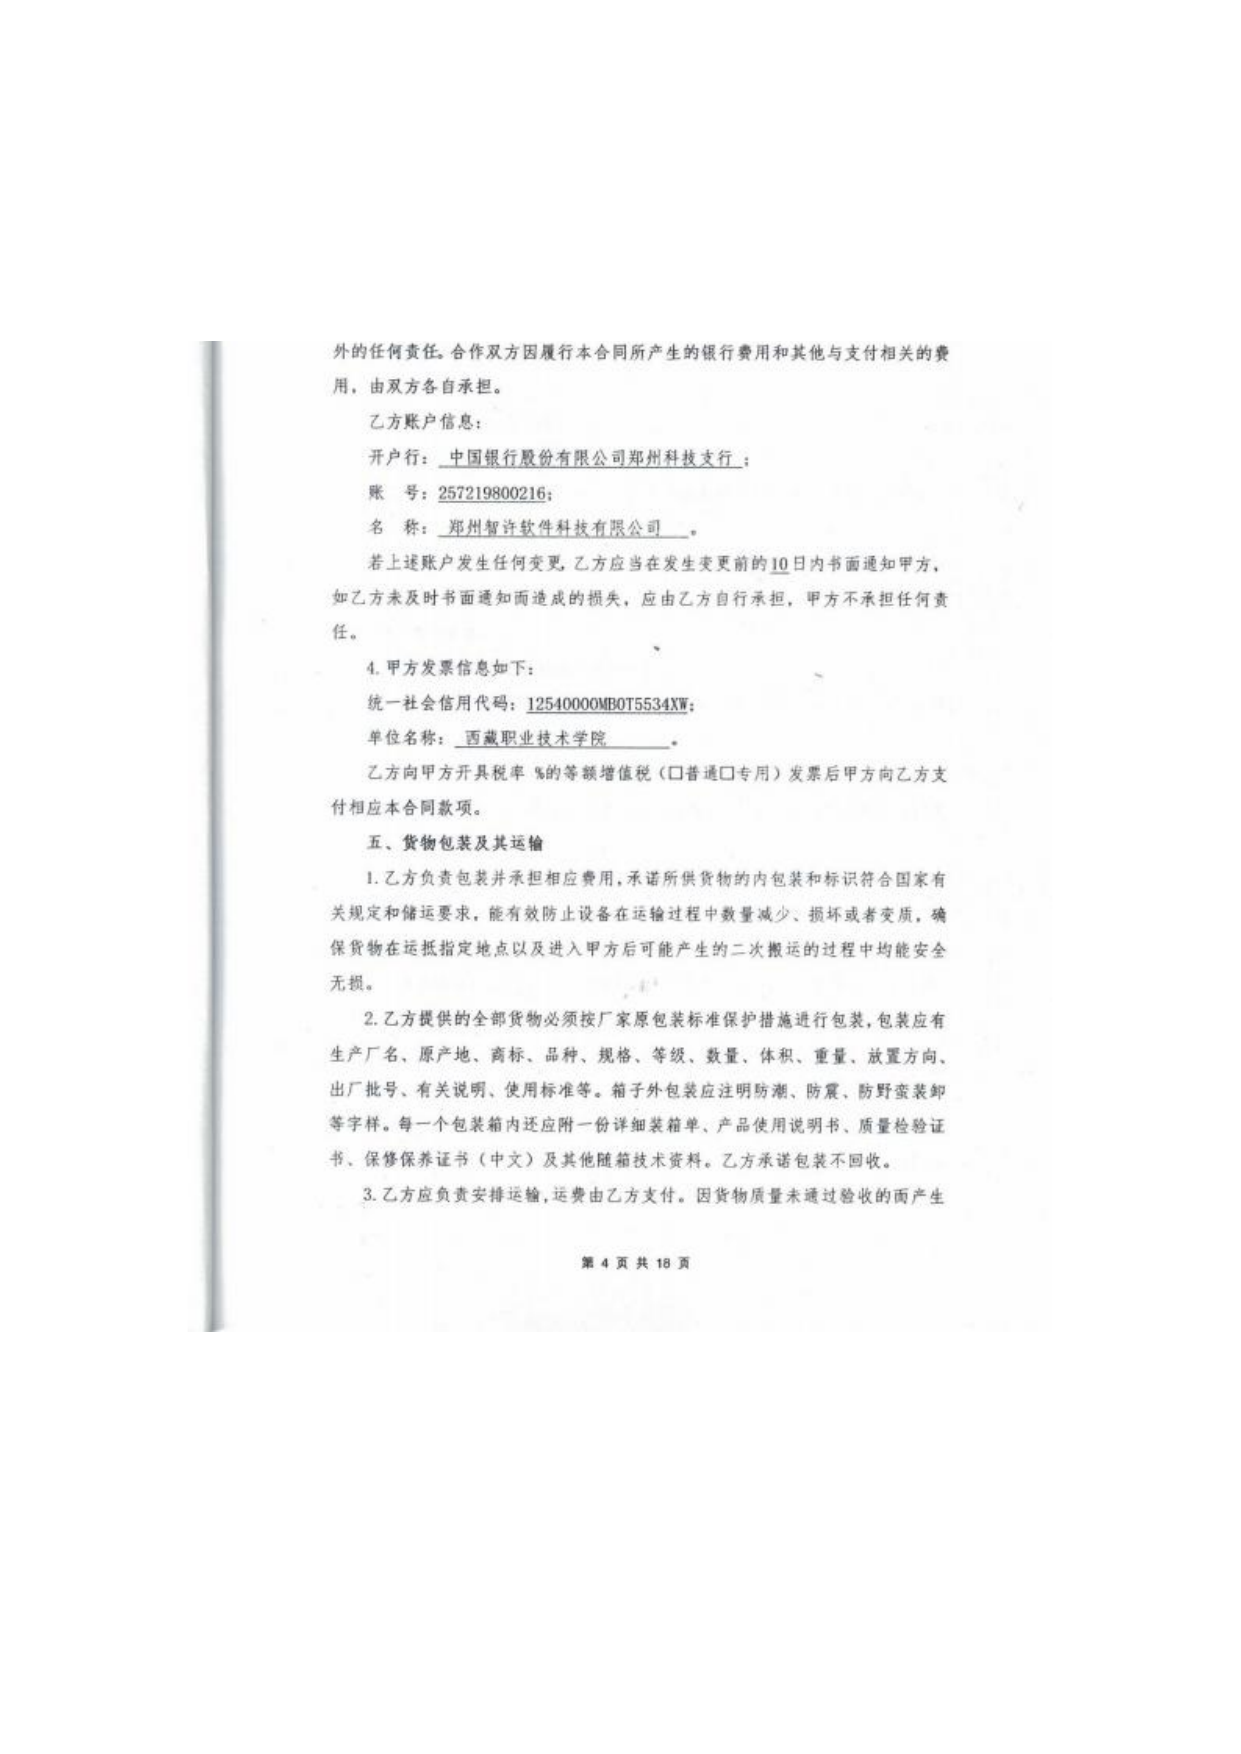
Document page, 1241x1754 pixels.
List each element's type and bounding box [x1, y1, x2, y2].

picture [187, 341, 1053, 1332]
